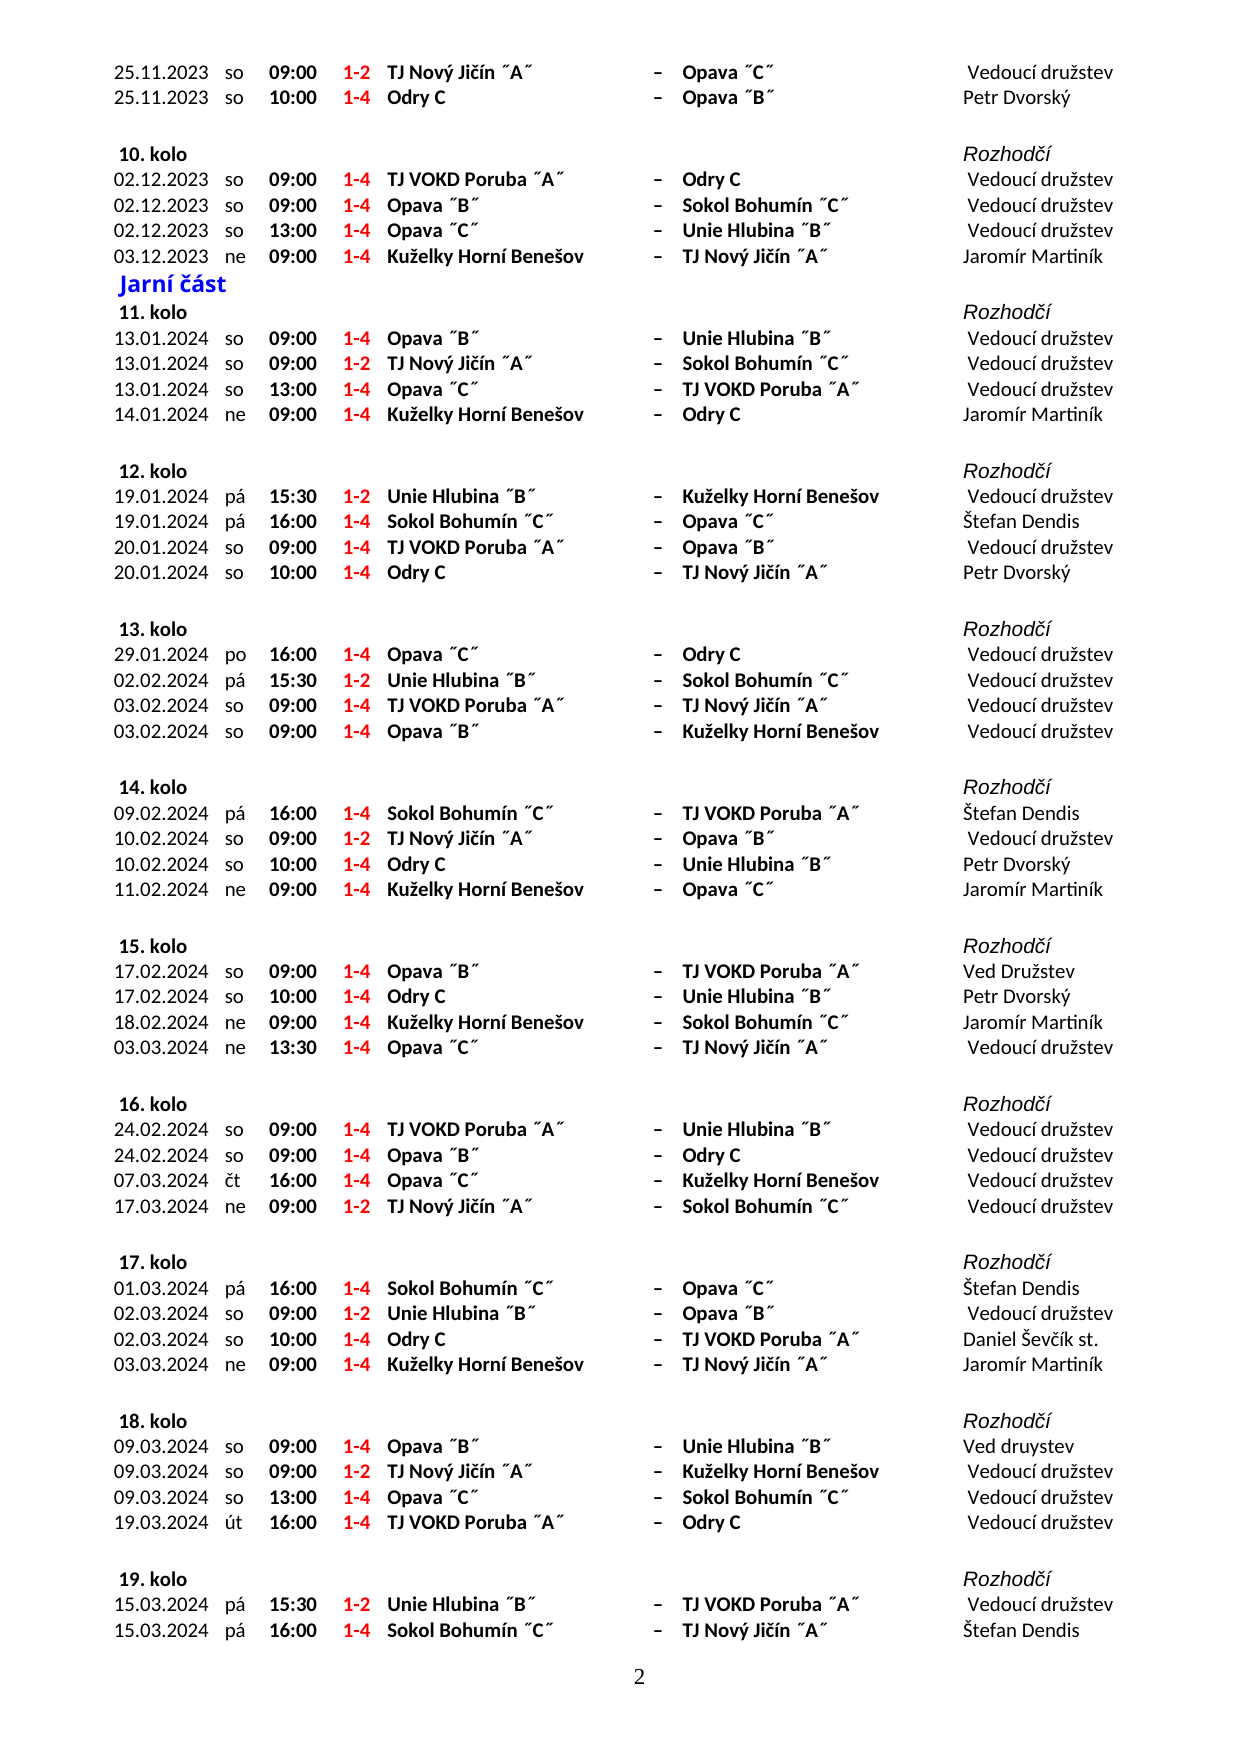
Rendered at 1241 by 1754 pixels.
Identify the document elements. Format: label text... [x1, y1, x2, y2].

text 19.01.2024 pá 16:00 1-4 Sokol Bohumín ˝C˝ – Opava ˝C˝ Štefan Dendis [114, 509, 1137, 534]
text 02.12.2023 so 09:00 1-4 Opava ˝B˝ – Sokol Bohumín ˝C˝ Vedoucí družstev [114, 192, 1137, 217]
text 13.01.2024 so 09:00 1-2 TJ Nový Jičín ˝A˝ – Sokol Bohumín ˝C˝ Vedoucí družstev [114, 350, 1137, 376]
text 02.03.2024 so 10:00 1-4 Odry C – TJ VOKD Poruba ˝A˝ Daniel Ševčík st. [114, 1326, 1137, 1351]
text 13.01.2024 so 09:00 1-4 Opava ˝B˝ – Unie Hlubina ˝B˝ Vedoucí družstev [114, 325, 1137, 350]
text 03.02.2024 so 09:00 1-4 TJ VOKD Poruba ˝A˝ – TJ Nový Jičín ˝A˝ Vedoucí družstev [114, 692, 1137, 718]
text 02.03.2024 so 09:00 1-2 Unie Hlubina ˝B˝ – Opava ˝B˝ Vedoucí družstev [114, 1300, 1137, 1326]
text 14.01.2024 ne 09:00 1-4 Kuželky Horní Benešov – Odry C Jaromír Martiník [114, 401, 1137, 427]
text 03.02.2024 so 09:00 1-4 Opava ˝B˝ – Kuželky Horní Benešov Vedoucí družstev [114, 718, 1137, 743]
text 09.03.2024 so 09:00 1-2 TJ Nový Jičín ˝A˝ – Kuželky Horní Benešov Vedoucí družstev [114, 1459, 1137, 1484]
text 09.03.2024 so 09:00 1-4 Opava ˝B˝ – Unie Hlubina ˝B˝ Ved druystev [114, 1433, 1137, 1459]
text 07.03.2024 čt 16:00 1-4 Opava ˝C˝ – Kuželky Horní Benešov Vedoucí družstev [114, 1167, 1137, 1193]
text 10.02.2024 so 10:00 1-4 Odry C – Unie Hlubina ˝B˝ Petr Dvorský [114, 851, 1137, 876]
text 03.12.2023 ne 09:00 1-4 Kuželky Horní Benešov – TJ Nový Jičín ˝A˝ Jaromír Martiník [114, 243, 1137, 268]
text 29.01.2024 po 16:00 1-4 Opava ˝C˝ – Odry C Vedoucí družstev [114, 642, 1137, 667]
text 03.03.2024 ne 13:30 1-4 Opava ˝C˝ – TJ Nový Jičín ˝A˝ Vedoucí družstev [114, 1034, 1137, 1060]
text 15.03.2024 pá 16:00 1-4 Sokol Bohumín ˝C˝ – TJ Nový Jičín ˝A˝ Štefan Dendis [114, 1617, 1137, 1642]
text 17.02.2024 so 09:00 1-4 Opava ˝B˝ – TJ VOKD Poruba ˝A˝ Ved Družstev [114, 958, 1137, 984]
text 17. kolo Rozhodčí [114, 1218, 1137, 1275]
text 18. kolo Rozhodčí [114, 1377, 1137, 1433]
text 13.01.2024 so 13:00 1-4 Opava ˝C˝ – TJ VOKD Poruba ˝A˝ Vedoucí družstev [114, 376, 1137, 401]
text 17.02.2024 so 10:00 1-4 Odry C – Unie Hlubina ˝B˝ Petr Dvorský [114, 984, 1137, 1009]
text 24.02.2024 so 09:00 1-4 Opava ˝B˝ – Odry C Vedoucí družstev [114, 1142, 1137, 1167]
text 09.02.2024 pá 16:00 1-4 Sokol Bohumín ˝C˝ – TJ VOKD Poruba ˝A˝ Štefan Dendis [114, 800, 1137, 825]
text 10.02.2024 so 09:00 1-2 TJ Nový Jičín ˝A˝ – Opava ˝B˝ Vedoucí družstev [114, 825, 1137, 851]
text 11.02.2024 ne 09:00 1-4 Kuželky Horní Benešov – Opava ˝C˝ Jaromír Martiník [114, 876, 1137, 902]
text 17.03.2024 ne 09:00 1-2 TJ Nový Jičín ˝A˝ – Sokol Bohumín ˝C˝ Vedoucí družstev [114, 1193, 1137, 1218]
text 19.03.2024 út 16:00 1-4 TJ VOKD Poruba ˝A˝ – Odry C Vedoucí družstev [114, 1509, 1137, 1535]
text 02.02.2024 pá 15:30 1-2 Unie Hlubina ˝B˝ – Sokol Bohumín ˝C˝ Vedoucí družstev [114, 667, 1137, 692]
text 11. kolo Rozhodčí [114, 268, 1137, 325]
text 18.02.2024 ne 09:00 1-4 Kuželky Horní Benešov – Sokol Bohumín ˝C˝ Jaromír Martiník [114, 1009, 1137, 1034]
text 25.11.2023 so 10:00 1-4 Odry C – Opava ˝B˝ Petr Dvorský [114, 84, 1137, 110]
text 01.03.2024 pá 16:00 1-4 Sokol Bohumín ˝C˝ – Opava ˝C˝ Štefan Dendis [114, 1275, 1137, 1300]
text 16. kolo Rozhodčí [114, 1060, 1137, 1117]
text 24.02.2024 so 09:00 1-4 TJ VOKD Poruba ˝A˝ – Unie Hlubina ˝B˝ Vedoucí družstev [114, 1117, 1137, 1142]
text 12. kolo Rozhodčí [114, 427, 1137, 483]
text 14. kolo Rozhodčí [114, 743, 1137, 800]
text 02.12.2023 so 09:00 1-4 TJ VOKD Poruba ˝A˝ – Odry C Vedoucí družstev [114, 167, 1137, 192]
text 19. kolo Rozhodčí [114, 1535, 1137, 1592]
text 02.12.2023 so 13:00 1-4 Opava ˝C˝ – Unie Hlubina ˝B˝ Vedoucí družstev [114, 217, 1137, 243]
text 09.03.2024 so 13:00 1-4 Opava ˝C˝ – Sokol Bohumín ˝C˝ Vedoucí družstev [114, 1484, 1137, 1509]
text 20.01.2024 so 10:00 1-4 Odry C – TJ Nový Jičín ˝A˝ Petr Dvorský [114, 559, 1137, 585]
text 19.01.2024 pá 15:30 1-2 Unie Hlubina ˝B˝ – Kuželky Horní Benešov Vedoucí družstev [114, 483, 1137, 509]
text 25.11.2023 so 09:00 1-2 TJ Nový Jičín ˝A˝ – Opava ˝C˝ Vedoucí družstev [114, 59, 1137, 84]
text 15.03.2024 pá 15:30 1-2 Unie Hlubina ˝B˝ – TJ VOKD Poruba ˝A˝ Vedoucí družstev [114, 1592, 1137, 1617]
text 20.01.2024 so 09:00 1-4 TJ VOKD Poruba ˝A˝ – Opava ˝B˝ Vedoucí družstev [114, 534, 1137, 559]
text 10. kolo Rozhodčí [114, 110, 1137, 167]
text 03.03.2024 ne 09:00 1-4 Kuželky Horní Benešov – TJ Nový Jičín ˝A˝ Jaromír Martiník [114, 1351, 1137, 1377]
text 13. kolo Rozhodčí [114, 585, 1137, 642]
text 15. kolo Rozhodčí [114, 902, 1137, 958]
